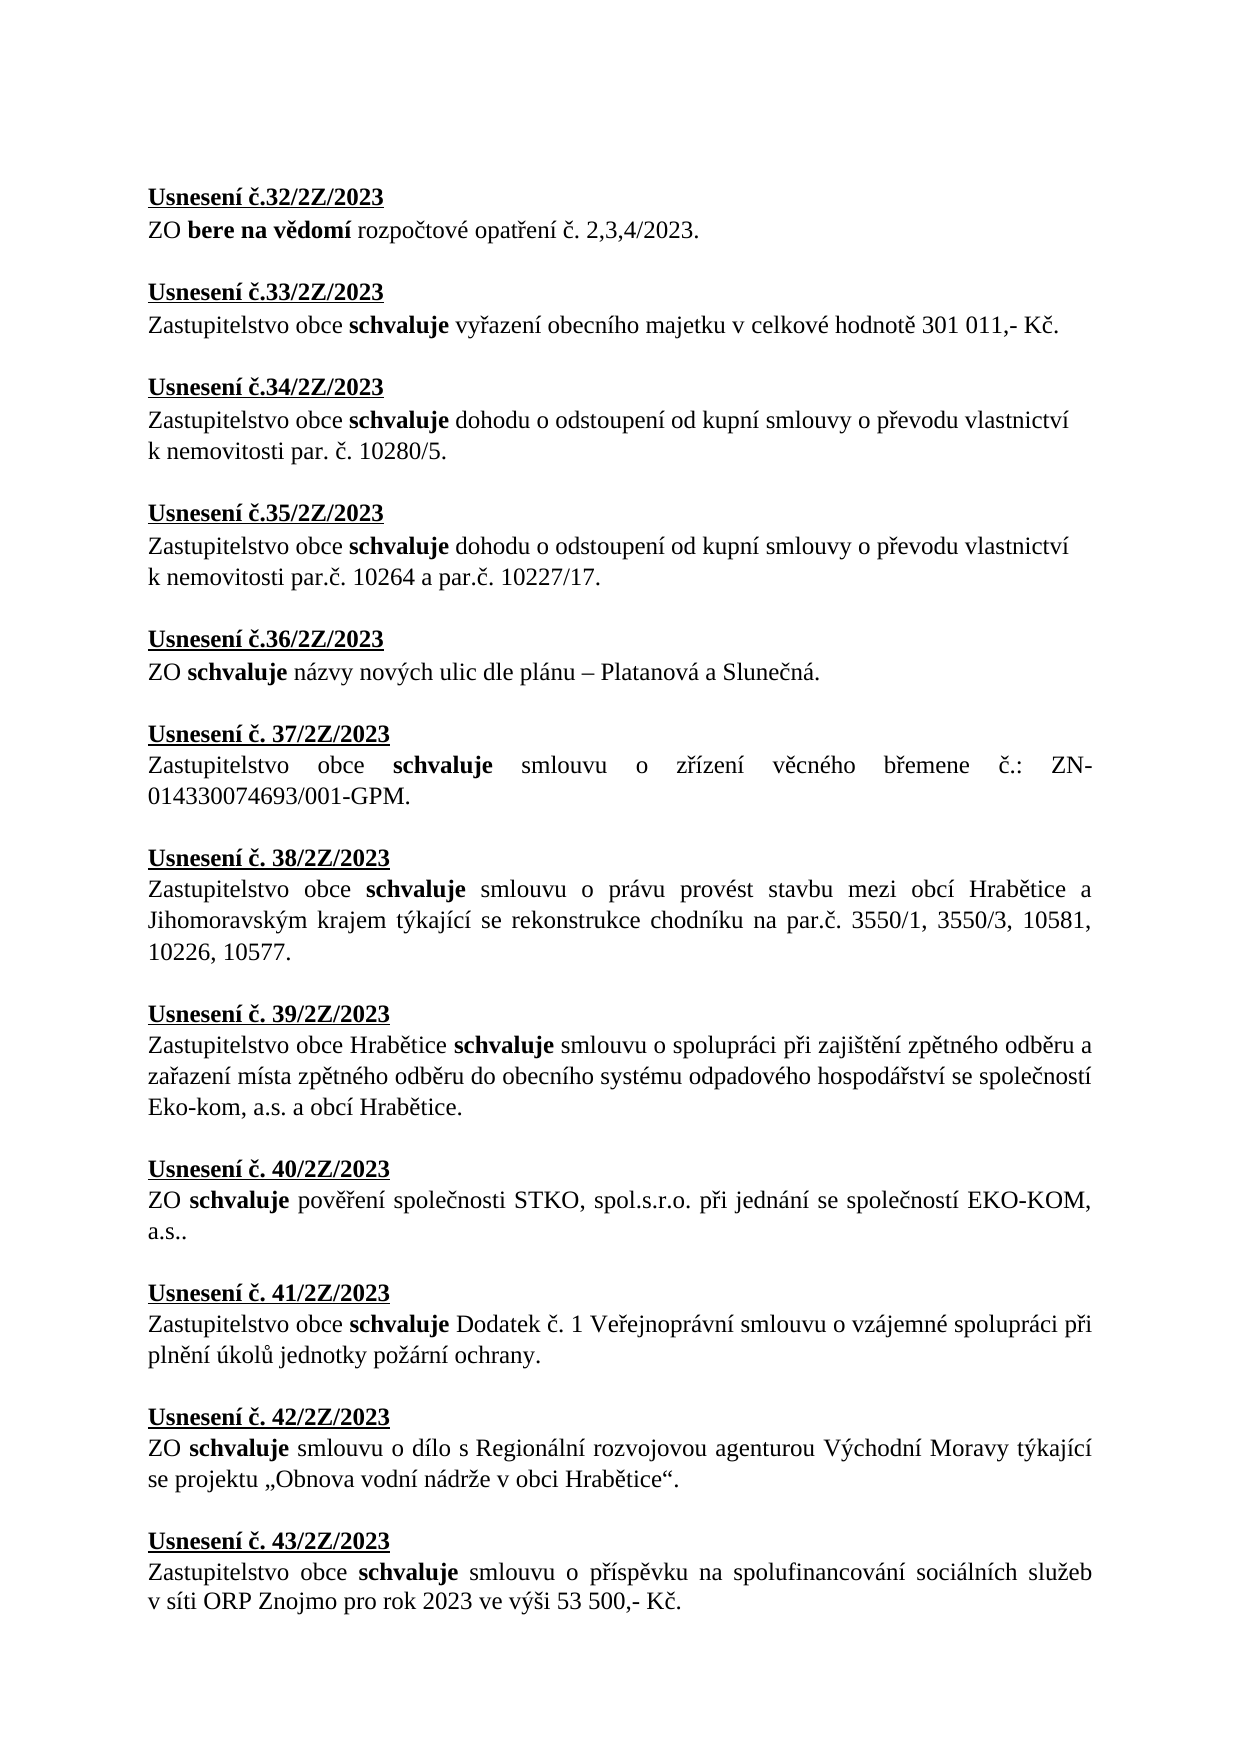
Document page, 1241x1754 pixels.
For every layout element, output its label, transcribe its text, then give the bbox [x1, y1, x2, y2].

text Zastupitelstvo obce schvaluje Dodatek č. 1 Veřejnoprávní smlouvu o vzájemné spolupráci při plnění úkolů jednotky požární ochrany. [148, 1309, 1093, 1369]
text Usnesení č. 42/2Z/2023 [148, 1402, 1093, 1431]
text Zastupitelstvo obce schvaluje smlouvu o příspěvku na spolufinancování sociálních služeb v síti ORP Znojmo pro rok 2023 ve výši 53 500,- Kč. [148, 1557, 1093, 1615]
text ZO schvaluje smlouvu o dílo s Regionální rozvojovou agenturou Východní Moravy týkající se projektu „Obnova vodní nádrže v obci Hrabětice“. [148, 1433, 1093, 1493]
text ZO schvaluje pověření společnosti STKO, spol.s.r.o. při jednání se společností EKO-KOM, a.s.. [148, 1185, 1093, 1245]
text Usnesení č. 37/2Z/2023 [148, 719, 1093, 748]
text Zastupitelstvo obce schvaluje vyřazení obecního majetku v celkové hodnotě 301 011,- Kč. [148, 310, 1093, 339]
text ZO schvaluje názvy nových ulic dle plánu – Platanová a Slunečná. [148, 657, 1093, 686]
list Usnesení č.33/2Z/2023 [148, 277, 1093, 306]
text Zastupitelstvo obce schvaluje smlouvu o právu provést stavbu mezi obcí Hrabětice a Jihomoravským krajem týkající se rekonstrukce chodníku na par.č. 3550/1, 3550/3, 10581, 10226, 10577. [148, 874, 1093, 965]
text Zastupitelstvo obce schvaluje dohodu o odstoupení od kupní smlouvy o převodu vlastnictví k nemovitosti par.č. 10264 a par.č. 10227/17. [148, 531, 1093, 591]
text Usnesení č. 39/2Z/2023 [148, 999, 1093, 1027]
text Usnesení č. 41/2Z/2023 [148, 1278, 1093, 1307]
text ZO bere na vědomí rozpočtové opatření č. 2,3,4/2023. [148, 215, 1093, 243]
list Usnesení č.32/2Z/2023 [148, 182, 1093, 211]
text Zastupitelstvo obce schvaluje dohodu o odstoupení od kupní smlouvy o převodu vlastnictví k nemovitosti par. č. 10280/5. [148, 405, 1093, 465]
text Zastupitelstvo obce schvaluje smlouvu o zřízení věcného břemene č.: ZN-014330074693/001-GPM. [148, 750, 1093, 810]
text Usnesení č. 38/2Z/2023 [148, 843, 1093, 872]
text Usnesení č. 43/2Z/2023 [148, 1526, 1093, 1555]
text Usnesení č. 40/2Z/2023 [148, 1154, 1093, 1183]
list Usnesení č.34/2Z/2023 [148, 372, 1093, 401]
list Usnesení č.35/2Z/2023 [148, 498, 1093, 527]
list Usnesení č.36/2Z/2023 [148, 624, 1093, 653]
text Zastupitelstvo obce Hrabětice schvaluje smlouvu o spolupráci při zajištění zpětného odběru a zařazení místa zpětného odběru do obecního systému odpadového hospodářství se společností Eko-kom, a.s. a obcí Hrabětice. [148, 1030, 1093, 1121]
